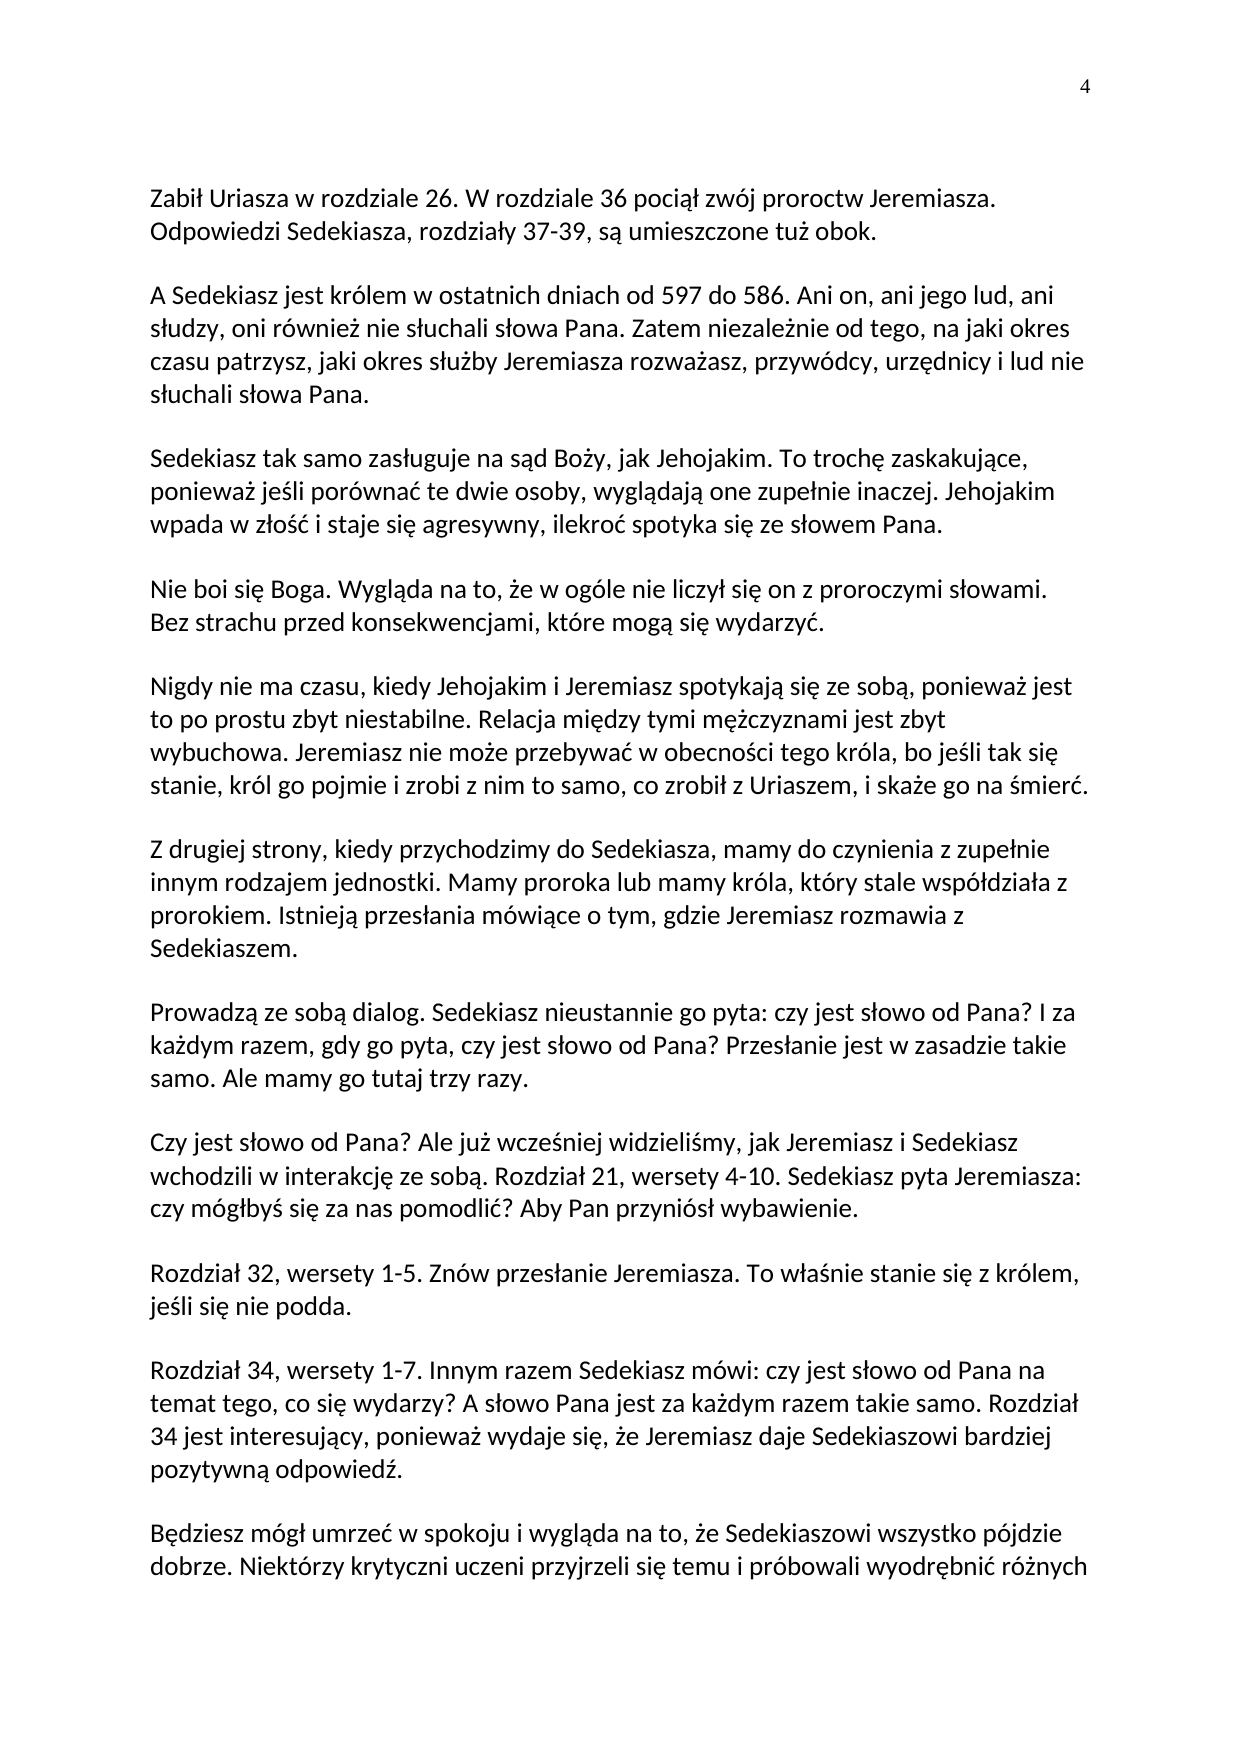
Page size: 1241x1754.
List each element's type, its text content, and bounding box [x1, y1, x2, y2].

text Czy jest słowo od Pana? Ale już wcześniej widzieliśmy, jak Jeremiasz i Sedekiasz wchodzili w interakcję ze sobą. Rozdział 21, wersety 4-10. Sedekiasz pyta Jeremiasza: czy mógłbyś się za nas pomodlić? Aby Pan przyniósł wybawienie. [150, 1126, 1090, 1225]
text Rozdział 32, wersety 1-5. Znów przesłanie Jeremiasza. To właśnie stanie się z królem, jeśli się nie podda. [150, 1256, 1090, 1322]
text Z drugiej strony, kiedy przychodzimy do Sedekiasza, mamy do czynienia z zupełnie innym rodzajem jednostki. Mamy proroka lub mamy króla, który stale współdziała z prorokiem. Istnieją przesłania mówiące o tym, gdzie Jeremiasz rozmawia z Sedekiaszem. [150, 832, 1090, 964]
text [150, 1516, 1090, 1582]
text Prowadzą ze sobą dialog. Sedekiasz nieustannie go pyta: czy jest słowo od Pana? I za każdym razem, gdy go pyta, czy jest słowo od Pana? Przesłanie jest w zasadzie takie samo. Ale mamy go tutaj trzy razy. [150, 995, 1090, 1094]
text Nigdy nie ma czasu, kiedy Jehojakim i Jeremiasz spotykają się ze sobą, ponieważ jest to po prostu zbyt niestabilne. Relacja między tymi mężczyznami jest zbyt wybuchowa. Jeremiasz nie może przebywać w obecności tego króla, bo jeśli tak się stanie, król go pojmie i zrobi z nim to samo, co zrobił z Uriaszem, i skaże go na śmierć. [150, 669, 1090, 801]
text Nie boi się Boga. Wygląda na to, że w ogóle nie liczył się on z proroczymi słowami. Bez strachu przed konsekwencjami, które mogą się wydarzyć. [150, 572, 1090, 638]
text A Sedekiasz jest królem w ostatnich dniach od 597 do 586. Ani on, ani jego lud, ani słudzy, oni również nie słuchali słowa Pana. Zatem niezależnie od tego, na jaki okres czasu patrzysz, jaki okres służby Jeremiasza rozważasz, przywódcy, urzędnicy i lud nie słuchali słowa Pana. [150, 278, 1090, 410]
text Sedekiasz tak samo zasługuje na sąd Boży, jak Jehojakim. To trochę zaskakujące, ponieważ jeśli porównać te dwie osoby, wyglądają one zupełnie inaczej. Jehojakim wpada w złość i staje się agresywny, ilekroć spotyka się ze słowem Pana. [150, 442, 1090, 541]
text Zabił Uriasza w rozdziale 26. W rozdziale 36 pociął zwój proroctw Jeremiasza. Odpowiedzi Sedekiasza, rozdziały 37-39, są umieszczone tuż obok. [150, 181, 1090, 247]
text Rozdział 34, wersety 1-7. Innym razem Sedekiasz mówi: czy jest słowo od Pana na temat tego, co się wydarzy? A słowo Pana jest za każdym razem takie samo. Rozdział 34 jest interesujący, ponieważ wydaje się, że Jeremiasz daje Sedekiaszowi bardziej pozytywną odpowiedź. [150, 1353, 1090, 1485]
